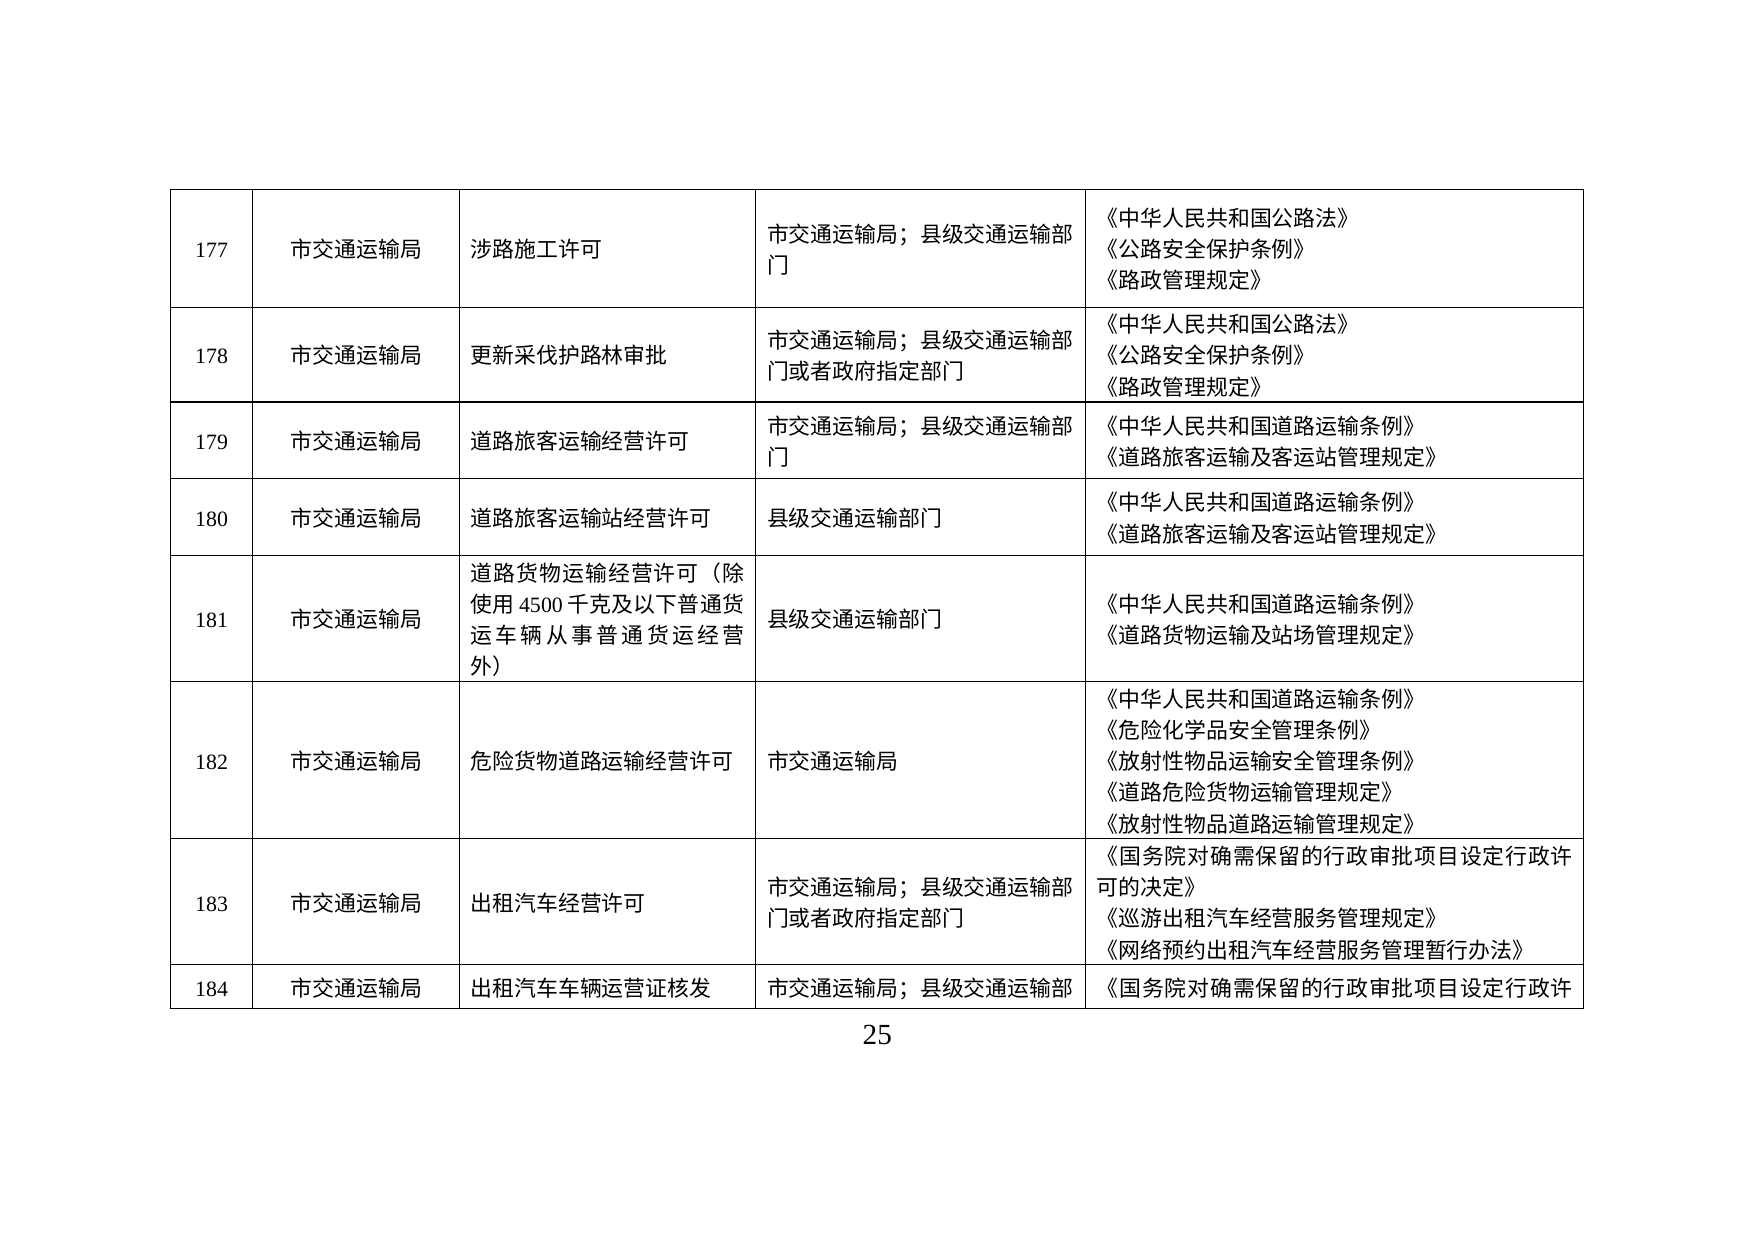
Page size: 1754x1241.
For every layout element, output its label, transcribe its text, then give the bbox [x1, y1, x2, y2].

table_cell 市交通运输局；县级交通运输部门或者政府指定部门 [756, 308, 1085, 401]
table_cell 道路旅客运输经营许可 [460, 403, 755, 478]
table_cell 市交通运输局 [253, 308, 459, 401]
table_cell 市交通运输局 [253, 403, 459, 478]
table_cell 《中华人民共和国道路运输条例》 《危险化学品安全管理条例》 《放射性物品运输安全管理条例》 《道路危险货物运输管理规定》 《放射性物品道路运输管理规定》 [1086, 682, 1583, 838]
table_cell 市交通运输局 [253, 479, 459, 555]
table_cell 184 [171, 965, 252, 1008]
table_cell 182 [171, 682, 252, 838]
table_cell 道路旅客运输站经营许可 [460, 479, 755, 555]
table_cell 181 [171, 556, 252, 681]
table_cell 市交通运输局 [253, 839, 459, 964]
table_cell 178 [171, 308, 252, 401]
table_cell 市交通运输局 [253, 556, 459, 681]
table_cell 《中华人民共和国道路运输条例》 《道路旅客运输及客运站管理规定》 [1086, 403, 1583, 478]
table_cell 市交通运输局；县级交通运输部门 [756, 403, 1085, 478]
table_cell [1086, 965, 1583, 1008]
table_cell 市交通运输局 [253, 190, 459, 307]
table_cell 出租汽车车辆运营证核发 [460, 965, 755, 1008]
table_cell 180 [171, 479, 252, 555]
table_cell 177 [171, 190, 252, 307]
table_cell 更新采伐护路林审批 [460, 308, 755, 401]
table_cell 涉路施工许可 [460, 190, 755, 307]
table_cell 危险货物道路运输经营许可 [460, 682, 755, 838]
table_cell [756, 965, 1085, 1008]
table_cell 市交通运输局；县级交通运输部门 [756, 190, 1085, 307]
table_cell 市交通运输局；县级交通运输部门或者政府指定部门 [756, 839, 1085, 964]
table_cell 《中华人民共和国公路法》 《公路安全保护条例》 《路政管理规定》 [1086, 190, 1583, 307]
table_cell 179 [171, 403, 252, 478]
table_cell 《中华人民共和国道路运输条例》 《道路货物运输及站场管理规定》 [1086, 556, 1583, 681]
table_cell 《中华人民共和国道路运输条例》 《道路旅客运输及客运站管理规定》 [1086, 479, 1583, 555]
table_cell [1086, 839, 1583, 964]
table_cell 出租汽车经营许可 [460, 839, 755, 964]
table_cell 市交通运输局 [253, 965, 459, 1008]
table_cell 县级交通运输部门 [756, 556, 1085, 681]
table_cell 县级交通运输部门 [756, 479, 1085, 555]
table_cell 市交通运输局 [253, 682, 459, 838]
table_cell 道路货物运输经营许可（除使用4500千克及以下普通货运车辆从事普通货运经营外） [460, 556, 755, 681]
table_cell 183 [171, 839, 252, 964]
table_cell 市交通运输局 [756, 682, 1085, 838]
table_cell 《中华人民共和国公路法》 《公路安全保护条例》 《路政管理规定》 [1086, 308, 1583, 401]
